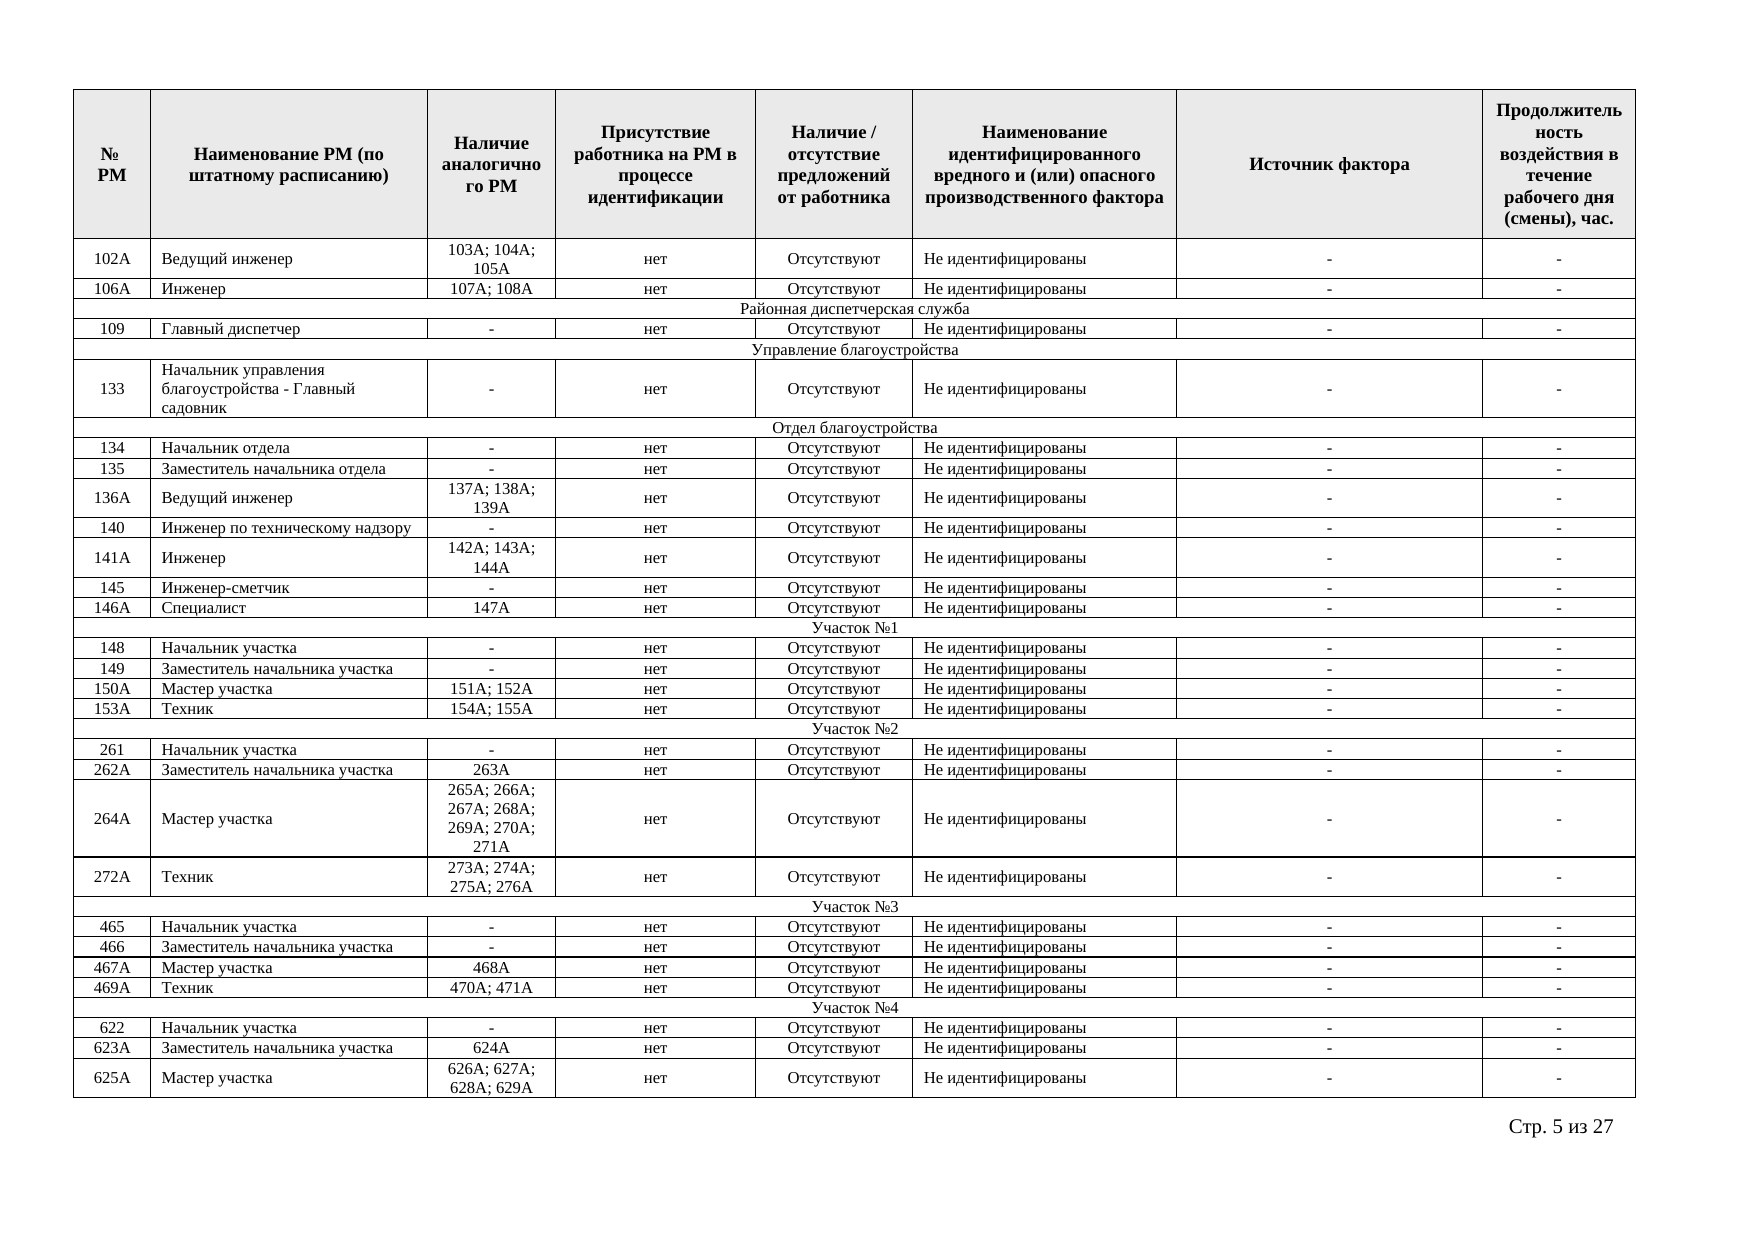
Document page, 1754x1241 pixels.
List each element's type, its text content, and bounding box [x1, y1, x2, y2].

table_cell Отсутствуют [756, 937, 912, 956]
table_cell Отсутствуют [756, 598, 912, 617]
table_cell Отсутствуют [756, 780, 912, 856]
table_cell 103А; 104А; 105А [428, 239, 555, 278]
table_cell - [1483, 937, 1635, 956]
table_cell Отсутствуют [756, 978, 912, 997]
table_header Источник фактора [1177, 90, 1482, 238]
table_cell нет [556, 699, 755, 718]
table_cell 263А [428, 760, 555, 779]
table_cell Отсутствуют [756, 1038, 912, 1057]
table_cell Мастер участка [151, 679, 427, 698]
table_cell - [1483, 739, 1635, 758]
table_cell Районная диспетчерская служба [74, 299, 1635, 318]
table_cell Отсутствуют [756, 858, 912, 896]
table_cell - [1483, 780, 1635, 856]
table_cell Инженер [151, 279, 427, 298]
table_cell Отсутствуют [756, 699, 912, 718]
table_cell нет [556, 659, 755, 678]
table_cell нет [556, 279, 755, 298]
table_cell Начальник управления благоустройства - Главный садовник [151, 360, 427, 417]
table_cell - [1177, 319, 1482, 338]
table_cell Техник [151, 978, 427, 997]
table_cell Не идентифицированы [913, 858, 1176, 896]
table_cell 148 [74, 638, 150, 657]
table_cell - [1177, 438, 1482, 457]
table_header Продолжительность воздействия в течение рабочего дня (смены), час. [1483, 90, 1635, 238]
table_header Наименование идентифицированного вредного и (или) опасного производственного фактора [913, 90, 1176, 238]
table_cell Не идентифицированы [913, 319, 1176, 338]
table_cell - [1483, 858, 1635, 896]
table_cell 147А [428, 598, 555, 617]
table_cell - [428, 638, 555, 657]
table_cell 466 [74, 937, 150, 956]
table_cell Не идентифицированы [913, 239, 1176, 278]
table_cell Не идентифицированы [913, 598, 1176, 617]
table_cell Не идентифицированы [913, 958, 1176, 977]
table_cell Отсутствуют [756, 739, 912, 758]
table_cell Не идентифицированы [913, 518, 1176, 537]
table_header Присутствие работника на РМ в процессе идентификации [556, 90, 755, 238]
table_cell Заместитель начальника участка [151, 937, 427, 956]
table_cell нет [556, 479, 755, 517]
table_cell нет [556, 760, 755, 779]
table_cell Начальник участка [151, 739, 427, 758]
table_cell нет [556, 978, 755, 997]
table_cell - [1177, 917, 1482, 936]
table_cell нет [556, 518, 755, 537]
table_cell Не идентифицированы [913, 978, 1176, 997]
table_cell - [1483, 459, 1635, 478]
table_cell - [1177, 1038, 1482, 1057]
table_header Наличие аналогичного РМ [428, 90, 555, 238]
table_cell - [1177, 538, 1482, 577]
table_cell Техник [151, 858, 427, 896]
table_cell - [1177, 479, 1482, 517]
table_cell 470А; 471А [428, 978, 555, 997]
table_cell 468А [428, 958, 555, 977]
table_cell 262А [74, 760, 150, 779]
table_cell Не идентифицированы [913, 638, 1176, 657]
table_cell - [428, 438, 555, 457]
table_cell - [428, 1018, 555, 1037]
table_cell 137А; 138А; 139А [428, 479, 555, 517]
table_header Наличие / отсутствие предложений от работника [756, 90, 912, 238]
table_cell - [1483, 1038, 1635, 1057]
table_cell 145 [74, 578, 150, 597]
table_cell Не идентифицированы [913, 538, 1176, 577]
table_cell 265А; 266А; 267А; 268А; 269А; 270А; 271А [428, 780, 555, 856]
table_cell 149 [74, 659, 150, 678]
table_cell Отсутствуют [756, 1018, 912, 1037]
table_cell Не идентифицированы [913, 739, 1176, 758]
table_cell - [1177, 1059, 1482, 1097]
table_cell - [428, 937, 555, 956]
table_cell - [428, 659, 555, 678]
table_cell нет [556, 578, 755, 597]
table_cell 624А [428, 1038, 555, 1057]
table_cell - [1177, 459, 1482, 478]
table_cell - [1177, 1018, 1482, 1037]
table_cell нет [556, 598, 755, 617]
table_cell 136А [74, 479, 150, 517]
table_cell - [1483, 659, 1635, 678]
table_cell Отсутствуют [756, 760, 912, 779]
table_cell - [1177, 518, 1482, 537]
table_cell Отсутствуют [756, 679, 912, 698]
table_cell Ведущий инженер [151, 479, 427, 517]
table_cell Не идентифицированы [913, 360, 1176, 417]
table_cell нет [556, 1059, 755, 1097]
table_cell 133 [74, 360, 150, 417]
table_cell Отсутствуют [756, 239, 912, 278]
table_cell Не идентифицированы [913, 1018, 1176, 1037]
table_cell Отсутствуют [756, 958, 912, 977]
table_cell нет [556, 360, 755, 417]
table_cell 261 [74, 739, 150, 758]
table_cell нет [556, 780, 755, 856]
table_cell Начальник участка [151, 1018, 427, 1037]
table_cell - [1177, 638, 1482, 657]
table_cell - [1483, 538, 1635, 577]
table_cell 109 [74, 319, 150, 338]
table_cell - [1483, 760, 1635, 779]
table_cell 623А [74, 1038, 150, 1057]
table_cell 146А [74, 598, 150, 617]
table_cell - [1483, 917, 1635, 936]
table_cell Заместитель начальника участка [151, 1038, 427, 1057]
table_cell 151А; 152А [428, 679, 555, 698]
table_cell Не идентифицированы [913, 1038, 1176, 1057]
table_cell нет [556, 538, 755, 577]
table_cell 264А [74, 780, 150, 856]
table_cell 467А [74, 958, 150, 977]
table_cell Отсутствуют [756, 1059, 912, 1097]
table_cell нет [556, 958, 755, 977]
table_cell Не идентифицированы [913, 760, 1176, 779]
table_cell Специалист [151, 598, 427, 617]
table_cell - [1483, 978, 1635, 997]
table_cell - [1177, 659, 1482, 678]
table_cell Заместитель начальника участка [151, 659, 427, 678]
table_cell - [1177, 739, 1482, 758]
table_cell нет [556, 739, 755, 758]
table_cell 134 [74, 438, 150, 457]
table_cell Не идентифицированы [913, 578, 1176, 597]
table_cell 135 [74, 459, 150, 478]
table_cell - [428, 319, 555, 338]
table_cell - [1177, 937, 1482, 956]
table_cell - [1483, 578, 1635, 597]
table_cell Отсутствуют [756, 438, 912, 457]
table_cell - [1177, 780, 1482, 856]
table_cell Не идентифицированы [913, 459, 1176, 478]
table_cell Ведущий инженер [151, 239, 427, 278]
table_cell 107А; 108А [428, 279, 555, 298]
table_cell нет [556, 1018, 755, 1037]
table_cell Управление благоустройства [74, 339, 1635, 358]
table_cell Отсутствуют [756, 479, 912, 517]
table_cell - [1483, 239, 1635, 278]
table_cell - [1483, 958, 1635, 977]
table_cell 154А; 155А [428, 699, 555, 718]
table_cell Отсутствуют [756, 319, 912, 338]
table_cell - [428, 518, 555, 537]
table_cell - [1177, 598, 1482, 617]
table_cell - [1177, 978, 1482, 997]
table_cell Не идентифицированы [913, 279, 1176, 298]
table_cell 273А; 274А; 275А; 276А [428, 858, 555, 896]
table_cell Техник [151, 699, 427, 718]
table_cell нет [556, 858, 755, 896]
table_cell Участок №3 [74, 897, 1635, 916]
table_cell Не идентифицированы [913, 1059, 1176, 1097]
table_cell - [1483, 360, 1635, 417]
table_cell Заместитель начальника отдела [151, 459, 427, 478]
table_cell Начальник участка [151, 638, 427, 657]
table_cell Отсутствуют [756, 360, 912, 417]
table_cell Не идентифицированы [913, 780, 1176, 856]
table_cell 626А; 627А; 628А; 629А [428, 1059, 555, 1097]
table_cell - [1177, 679, 1482, 698]
table_cell Отсутствуют [756, 917, 912, 936]
table_cell нет [556, 937, 755, 956]
table_cell - [1483, 279, 1635, 298]
table_cell Отсутствуют [756, 279, 912, 298]
table_cell - [428, 578, 555, 597]
table_cell Не идентифицированы [913, 699, 1176, 718]
table_cell Не идентифицированы [913, 438, 1176, 457]
table_cell 153А [74, 699, 150, 718]
table_cell Не идентифицированы [913, 679, 1176, 698]
table_cell - [1177, 279, 1482, 298]
table_cell - [1177, 760, 1482, 779]
table_cell 140 [74, 518, 150, 537]
table_cell Не идентифицированы [913, 659, 1176, 678]
table_cell 141А [74, 538, 150, 577]
table_cell - [1483, 1018, 1635, 1037]
table_cell - [1177, 958, 1482, 977]
table_cell - [1483, 638, 1635, 657]
table_cell Начальник отдела [151, 438, 427, 457]
table_cell нет [556, 638, 755, 657]
table_cell Отдел благоустройства [74, 418, 1635, 437]
table_cell Отсутствуют [756, 659, 912, 678]
table_cell - [1177, 239, 1482, 278]
table_cell Участок №1 [74, 618, 1635, 637]
table_cell Отсутствуют [756, 459, 912, 478]
table_cell - [1483, 319, 1635, 338]
table_cell Мастер участка [151, 1059, 427, 1097]
table_cell - [1177, 360, 1482, 417]
table_cell 150А [74, 679, 150, 698]
table_cell нет [556, 319, 755, 338]
table_cell 106А [74, 279, 150, 298]
table_cell 102А [74, 239, 150, 278]
table_cell 622 [74, 1018, 150, 1037]
table_cell Инженер по техническому надзору [151, 518, 427, 537]
table_cell - [428, 459, 555, 478]
table_cell - [428, 360, 555, 417]
table_cell - [1483, 598, 1635, 617]
table_cell Главный диспетчер [151, 319, 427, 338]
table_cell нет [556, 438, 755, 457]
table_cell нет [556, 239, 755, 278]
table_cell Участок №4 [74, 998, 1635, 1017]
table_cell - [1483, 699, 1635, 718]
table_cell Мастер участка [151, 958, 427, 977]
table_cell Заместитель начальника участка [151, 760, 427, 779]
table_cell Инженер-сметчик [151, 578, 427, 597]
table_cell - [1177, 699, 1482, 718]
table_cell Мастер участка [151, 780, 427, 856]
table_cell Не идентифицированы [913, 479, 1176, 517]
table_cell Участок №2 [74, 719, 1635, 738]
table_cell Начальник участка [151, 917, 427, 936]
table_cell - [428, 917, 555, 936]
table_cell Не идентифицированы [913, 917, 1176, 936]
table_cell 142А; 143А; 144А [428, 538, 555, 577]
table_cell 465 [74, 917, 150, 936]
table_cell 625А [74, 1059, 150, 1097]
table_cell Не идентифицированы [913, 937, 1176, 956]
table_cell 469А [74, 978, 150, 997]
table_cell Отсутствуют [756, 638, 912, 657]
table_cell - [1483, 479, 1635, 517]
table_cell Отсутствуют [756, 518, 912, 537]
table_header № РМ [74, 90, 150, 238]
table_cell нет [556, 1038, 755, 1057]
table_header Наименование РМ (по штатному расписанию) [151, 90, 427, 238]
table_cell - [1483, 1059, 1635, 1097]
table_cell - [1177, 858, 1482, 896]
table_cell - [428, 739, 555, 758]
table_cell нет [556, 459, 755, 478]
table_cell нет [556, 679, 755, 698]
table_cell 272А [74, 858, 150, 896]
table_cell - [1177, 578, 1482, 597]
table_cell Инженер [151, 538, 427, 577]
table_cell - [1483, 438, 1635, 457]
table_cell - [1483, 518, 1635, 537]
table_cell Отсутствуют [756, 538, 912, 577]
table_cell нет [556, 917, 755, 936]
table_cell Отсутствуют [756, 578, 912, 597]
table_cell - [1483, 679, 1635, 698]
